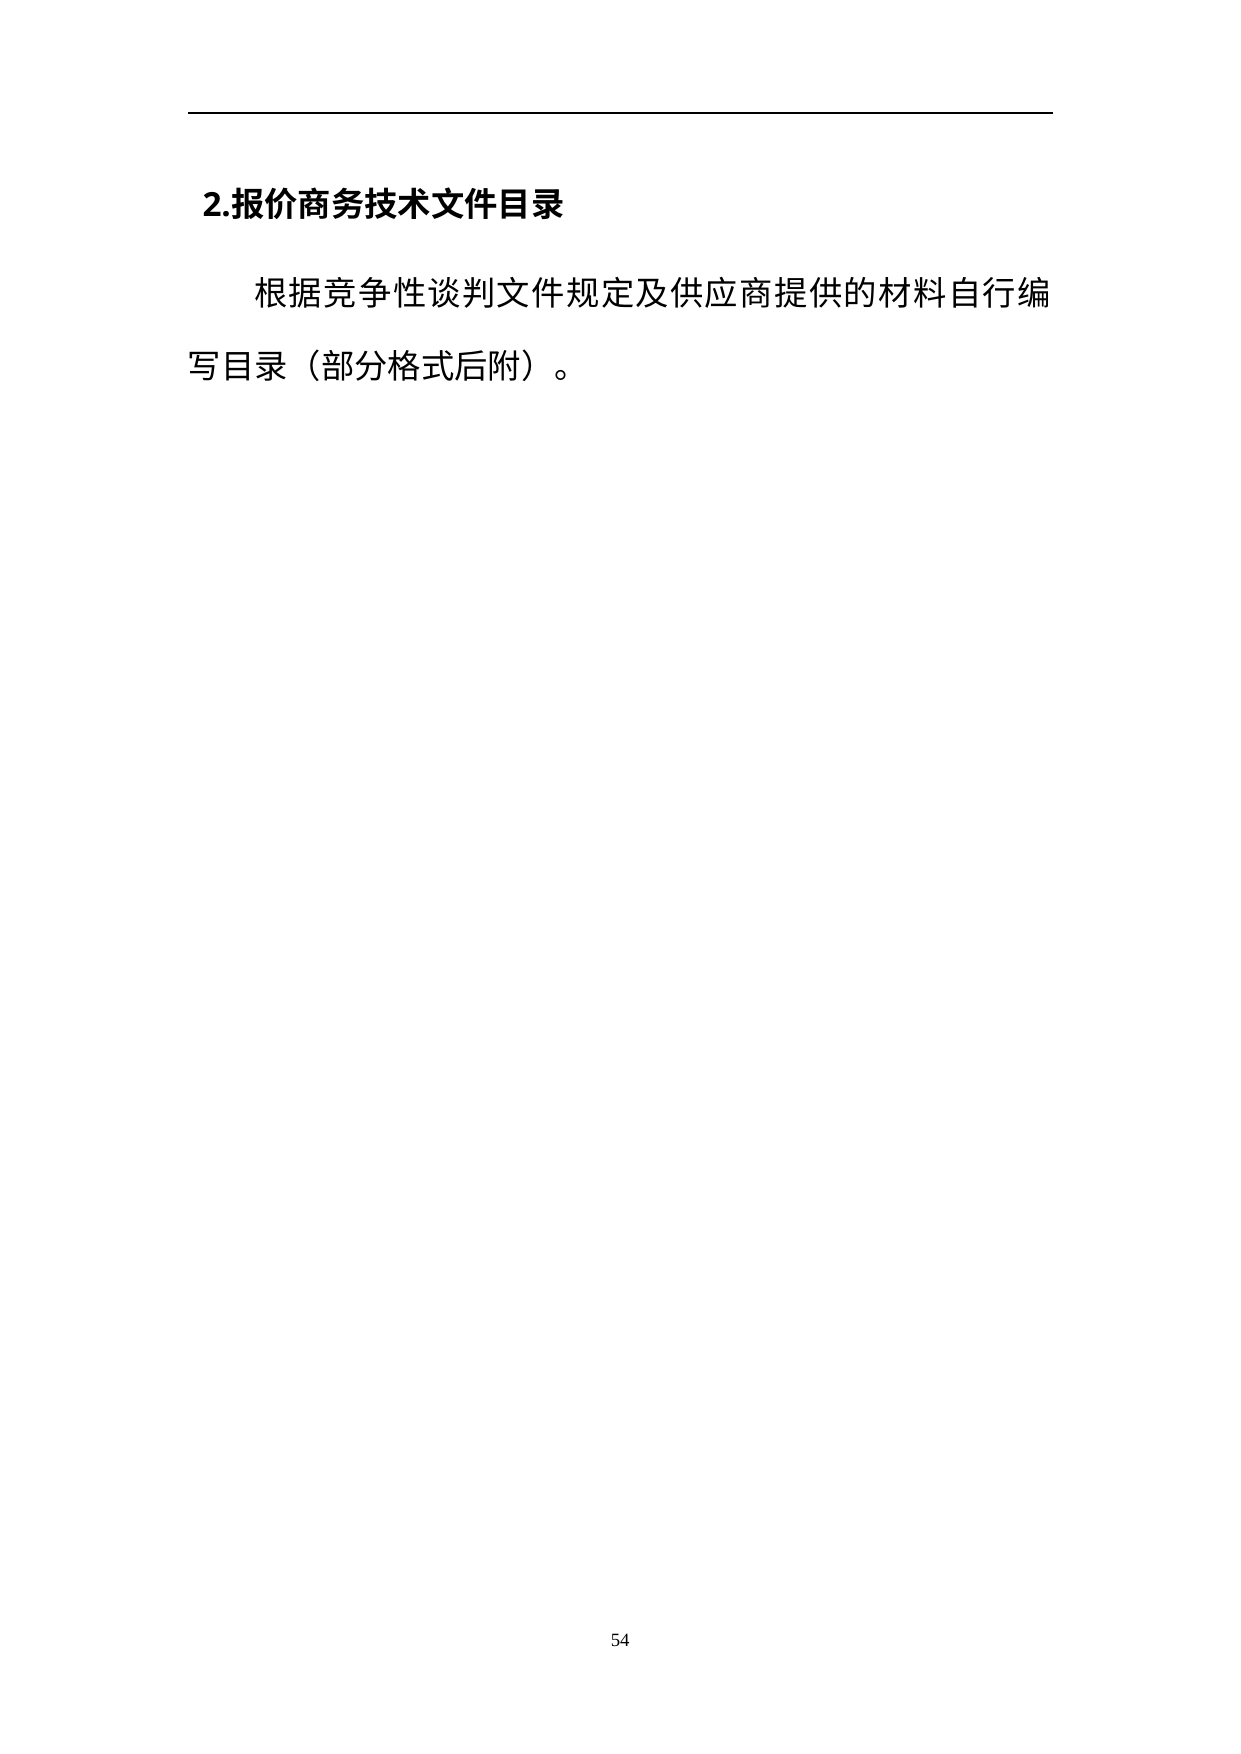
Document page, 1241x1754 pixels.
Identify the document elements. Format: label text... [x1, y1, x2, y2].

text 根据竞争性谈判文件规定及供应商提供的材料自行编写目录（部分格式后附）。 [187, 267, 1053, 388]
text 2.报价商务技术文件目录 [202, 178, 1053, 227]
